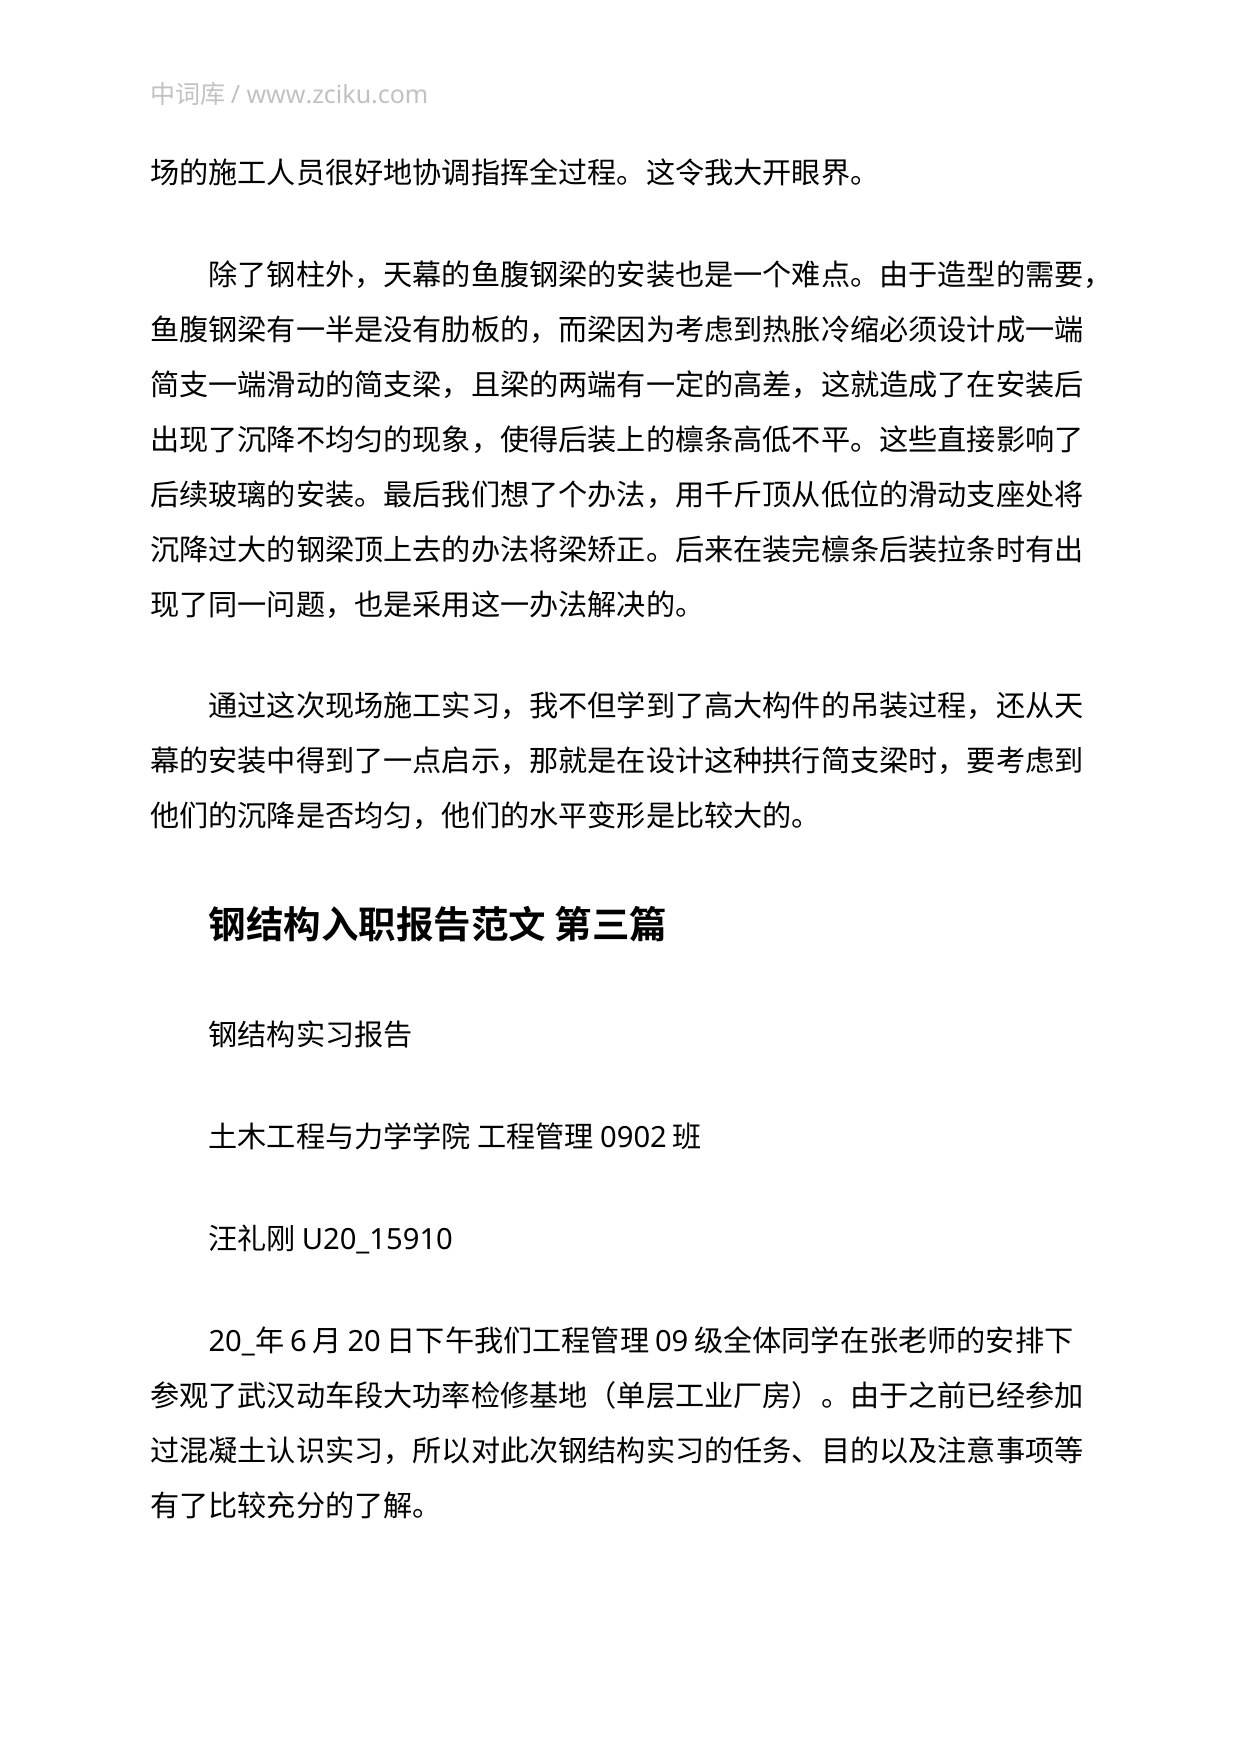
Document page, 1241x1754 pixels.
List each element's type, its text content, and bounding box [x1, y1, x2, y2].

text 钢结构入职报告范文 第三篇 [150, 894, 1090, 949]
text 除了钢柱外，天幕的鱼腹钢梁的安装也是一个难点。由于造型的需要，鱼腹钢梁有一半是没有肋板的，而梁因为考虑到热胀冷缩必须设计成一端简支一端滑动的简支梁，且梁的两端有一定的高差，这就造成了在安装后出现了沉降不均匀的现象，使得后装上的檩条高低不平。这些直接影响了后续玻璃的安装。最后我们想了个办法，用千斤顶从低位的滑动支座处将沉降过大的钢梁顶上去的办法将梁矫正。后来在装完檩条后装拉条时有出现了同一问题，也是采用这一办法解决的。 [150, 252, 1090, 623]
text 汪礼刚U20_15910 [150, 1216, 1090, 1258]
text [150, 150, 1090, 192]
text 20_年6月20日下午我们工程管理09级全体同学在张老师的安排下参观了武汉动车段大功率检修基地（单层工业厂房）。由于之前已经参加过混凝土认识实习，所以对此次钢结构实习的任务、目的以及注意事项等有了比较充分的了解。 [150, 1318, 1090, 1525]
text 钢结构实习报告 [150, 1012, 1090, 1054]
text 通过这次现场施工实习，我不但学到了高大构件的吊装过程，还从天幕的安装中得到了一点启示，那就是在设计这种拱行简支梁时，要考虑到他们的沉降是否均匀，他们的水平变形是比较大的。 [150, 683, 1090, 835]
text 土木工程与力学学院 工程管理0902班 [150, 1114, 1090, 1156]
